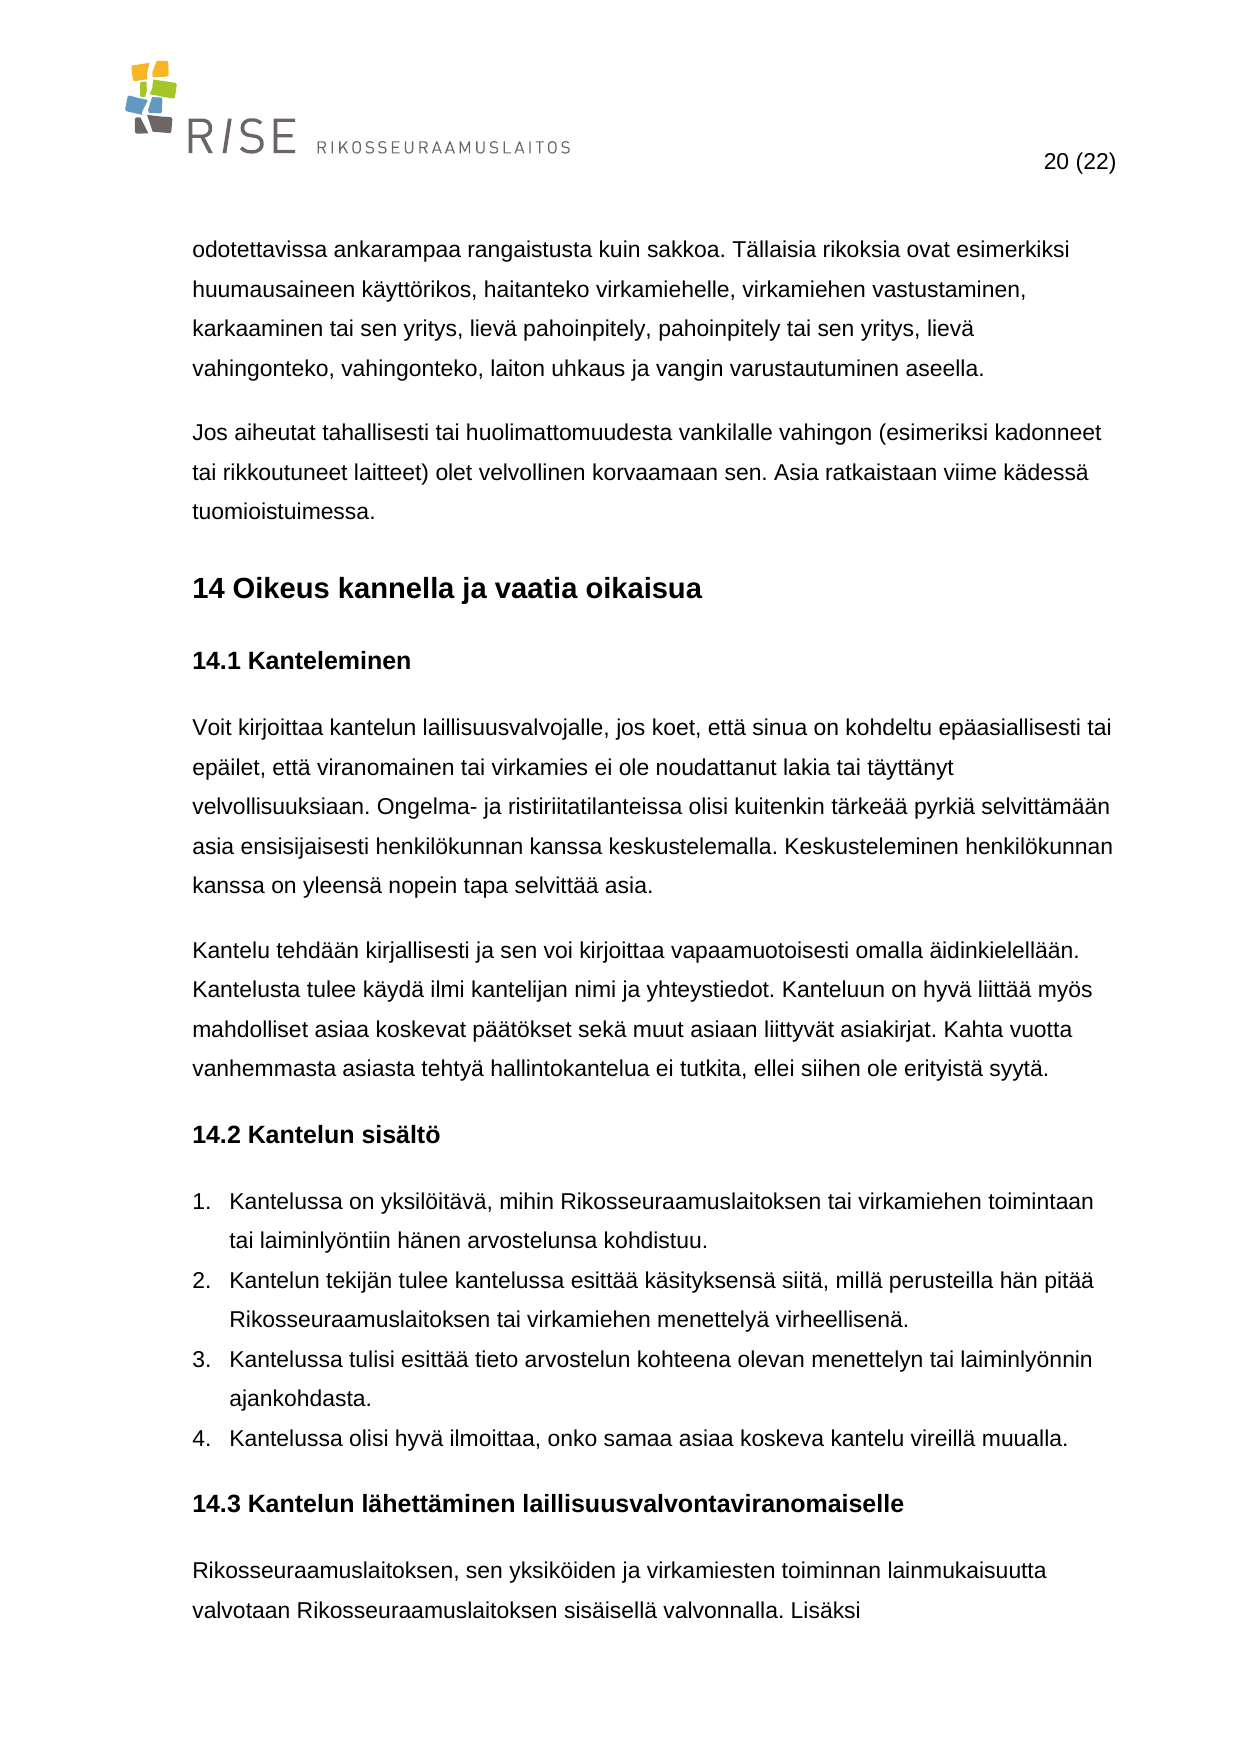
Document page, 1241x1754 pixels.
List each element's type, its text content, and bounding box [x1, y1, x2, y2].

list Kantelussa tulisi esittää tieto arvostelun kohteena olevan menettelyn tai laiminlyönnin ajankohdasta. [192, 1346, 1116, 1412]
text Voit kirjoittaa kantelun laillisuusvalvojalle, jos koet, että sinua on kohdeltu epäasiallisesti tai epäilet, että viranomainen tai virkamies ei ole noudattanut lakia tai täyttänyt velvollisuuksiaan. Ongelma- ja ristiriitatilanteissa olisi kuitenkin tärkeää pyrkiä selvittämään asia ensisijaisesti henkilökunnan kanssa keskustelemalla. Keskusteleminen henkilökunnan kanssa on yleensä nopein tapa selvittää asia. [192, 714, 1116, 899]
list Kantelussa olisi hyvä ilmoittaa, onko samaa asiaa koskeva kantelu vireillä muualla. [192, 1425, 1116, 1451]
subtitle 14.1 Kanteleminen [192, 646, 1116, 675]
subtitle 14.3 Kantelun lähettäminen laillisuusvalvontaviranomaiselle [192, 1489, 1116, 1518]
subtitle 14 Oikeus kannella ja vaatia oikaisua [192, 571, 1116, 604]
list Kantelun tekijän tulee kantelussa esittää käsityksensä siitä, millä perusteilla hän pitää Rikosseuraamuslaitoksen tai virkamiehen menettelyä virheellisenä. [192, 1267, 1116, 1333]
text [192, 1557, 1116, 1623]
text Kantelu tehdään kirjallisesti ja sen voi kirjoittaa vapaamuotoisesti omalla äidinkielellään. Kantelusta tulee käydä ilmi kantelijan nimi ja yhteystiedot. Kanteluun on hyvä liittää myös mahdolliset asiaa koskevat päätökset sekä muut asiaan liittyvät asiakirjat. Kahta vuotta vanhemmasta asiasta tehtyä hallintokantelua ei tutkita, ellei siihen ole erityistä syytä. [192, 937, 1116, 1082]
subtitle 14.2 Kantelun sisältö [192, 1120, 1116, 1148]
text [192, 236, 1116, 381]
text Jos aiheutat tahallisesti tai huolimattomuudesta vankilalle vahingon (esimeriksi kadonneet tai rikkoutuneet laitteet) olet velvollinen korvaamaan sen. Asia ratkaistaan viime kädessä tuomioistuimessa. [192, 419, 1116, 524]
list Kantelussa on yksilöitävä, mihin Rikosseuraamuslaitoksen tai virkamiehen toimintaan tai laiminlyöntiin hänen arvostelunsa kohdistuu. [192, 1188, 1116, 1254]
